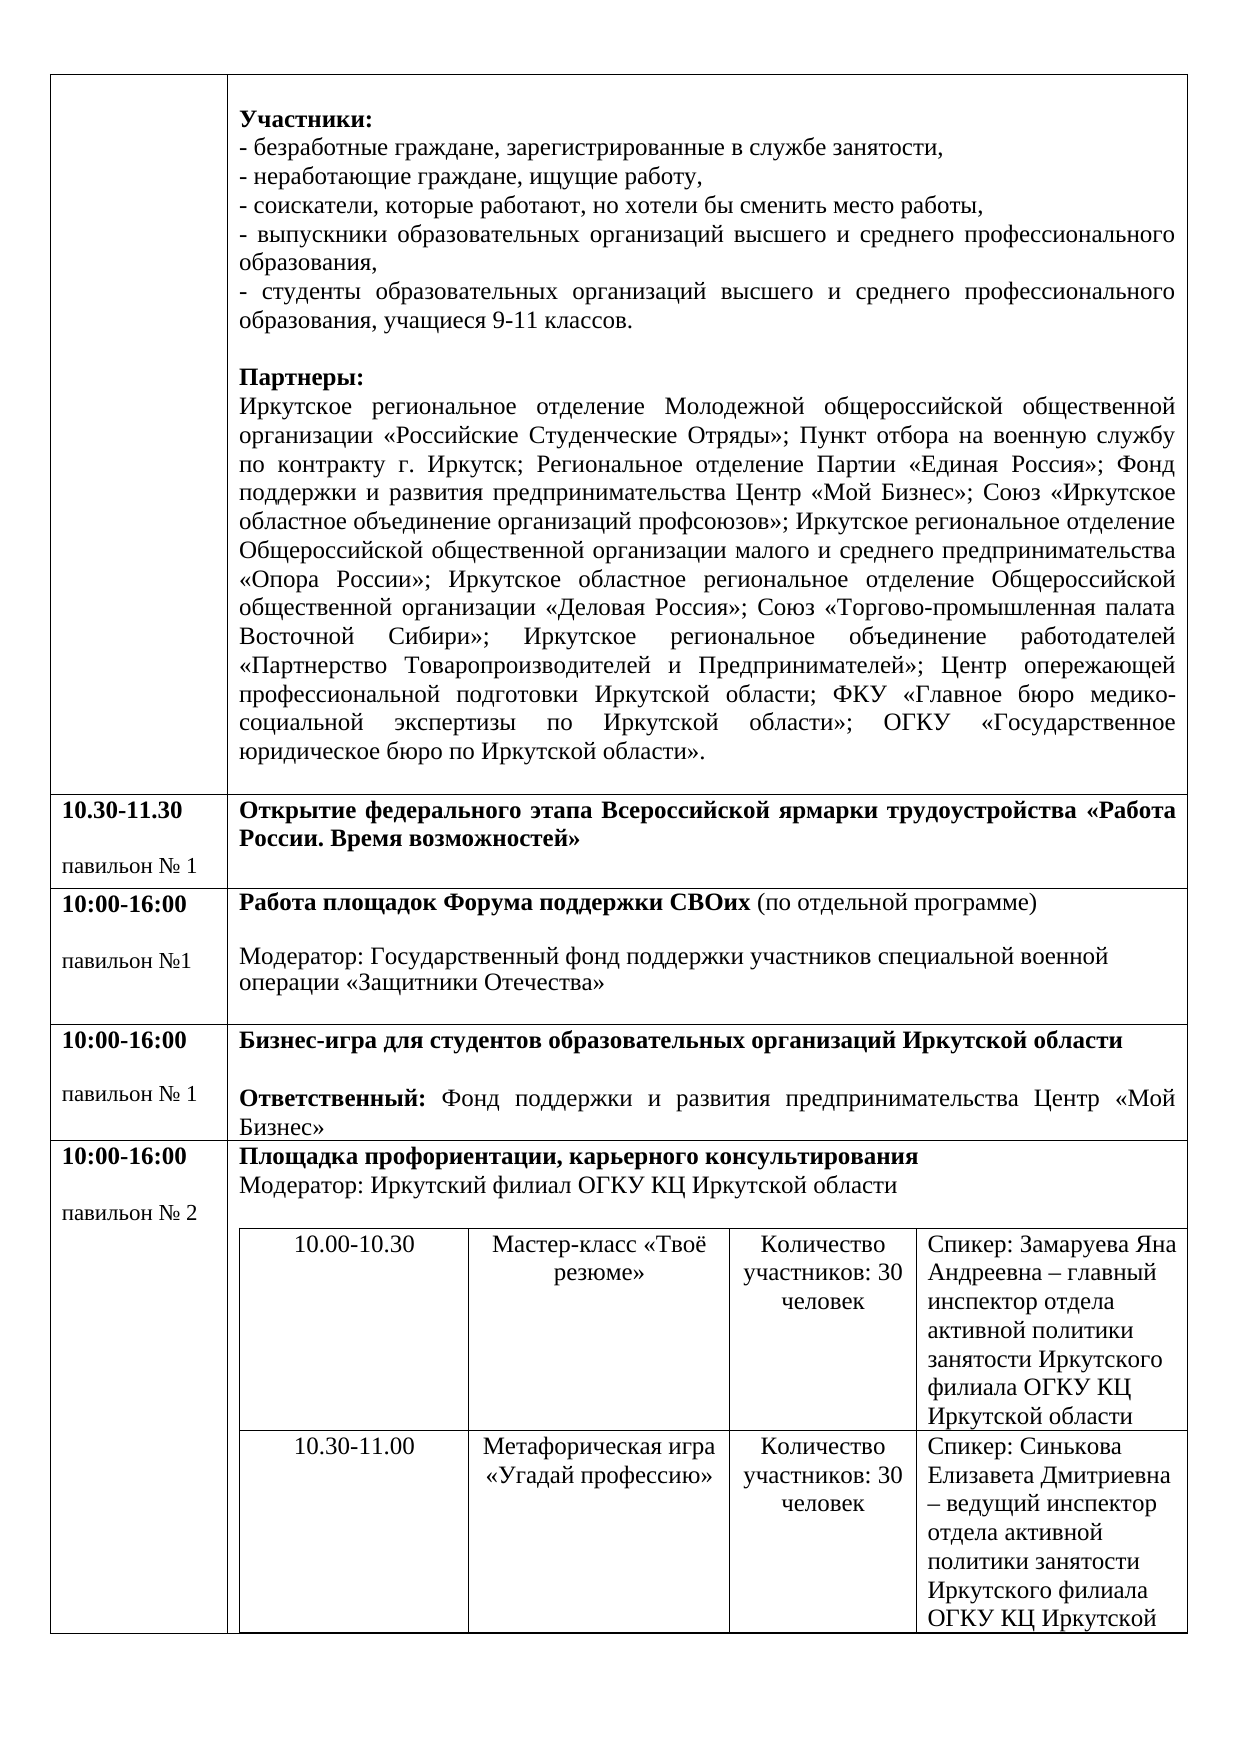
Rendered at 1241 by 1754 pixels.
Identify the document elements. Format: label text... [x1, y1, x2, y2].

table_cell Площадка профориентации, карьерного консультирования Модератор: Иркутский филиал ОГКУ КЦ Иркутской области [228, 1141, 1187, 1633]
table_cell 10:00-16:00 павильон № 1 [51, 1025, 227, 1140]
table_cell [228, 75, 1187, 794]
table_cell Работа площадок Форума поддержки СВОих (по отдельной программе) Модератор: Государственный фонд поддержки участников специальной военной операции «Защитники Отечества» [228, 889, 1187, 1024]
table_cell Открытие федерального этапа Всероссийской ярмарки трудоустройства «Работа России. Время возможностей» [228, 795, 1187, 888]
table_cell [51, 75, 227, 794]
table_cell 10:00-16:00 павильон №1 [51, 889, 227, 1024]
table_cell Бизнес-игра для студентов образовательных организаций Иркутской области Ответственный: Фонд поддержки и развития предпринимательства Центр «Мой Бизнес» [228, 1025, 1187, 1140]
table_cell 10.30-11.30 павильон № 1 [51, 795, 227, 888]
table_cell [51, 1141, 227, 1633]
